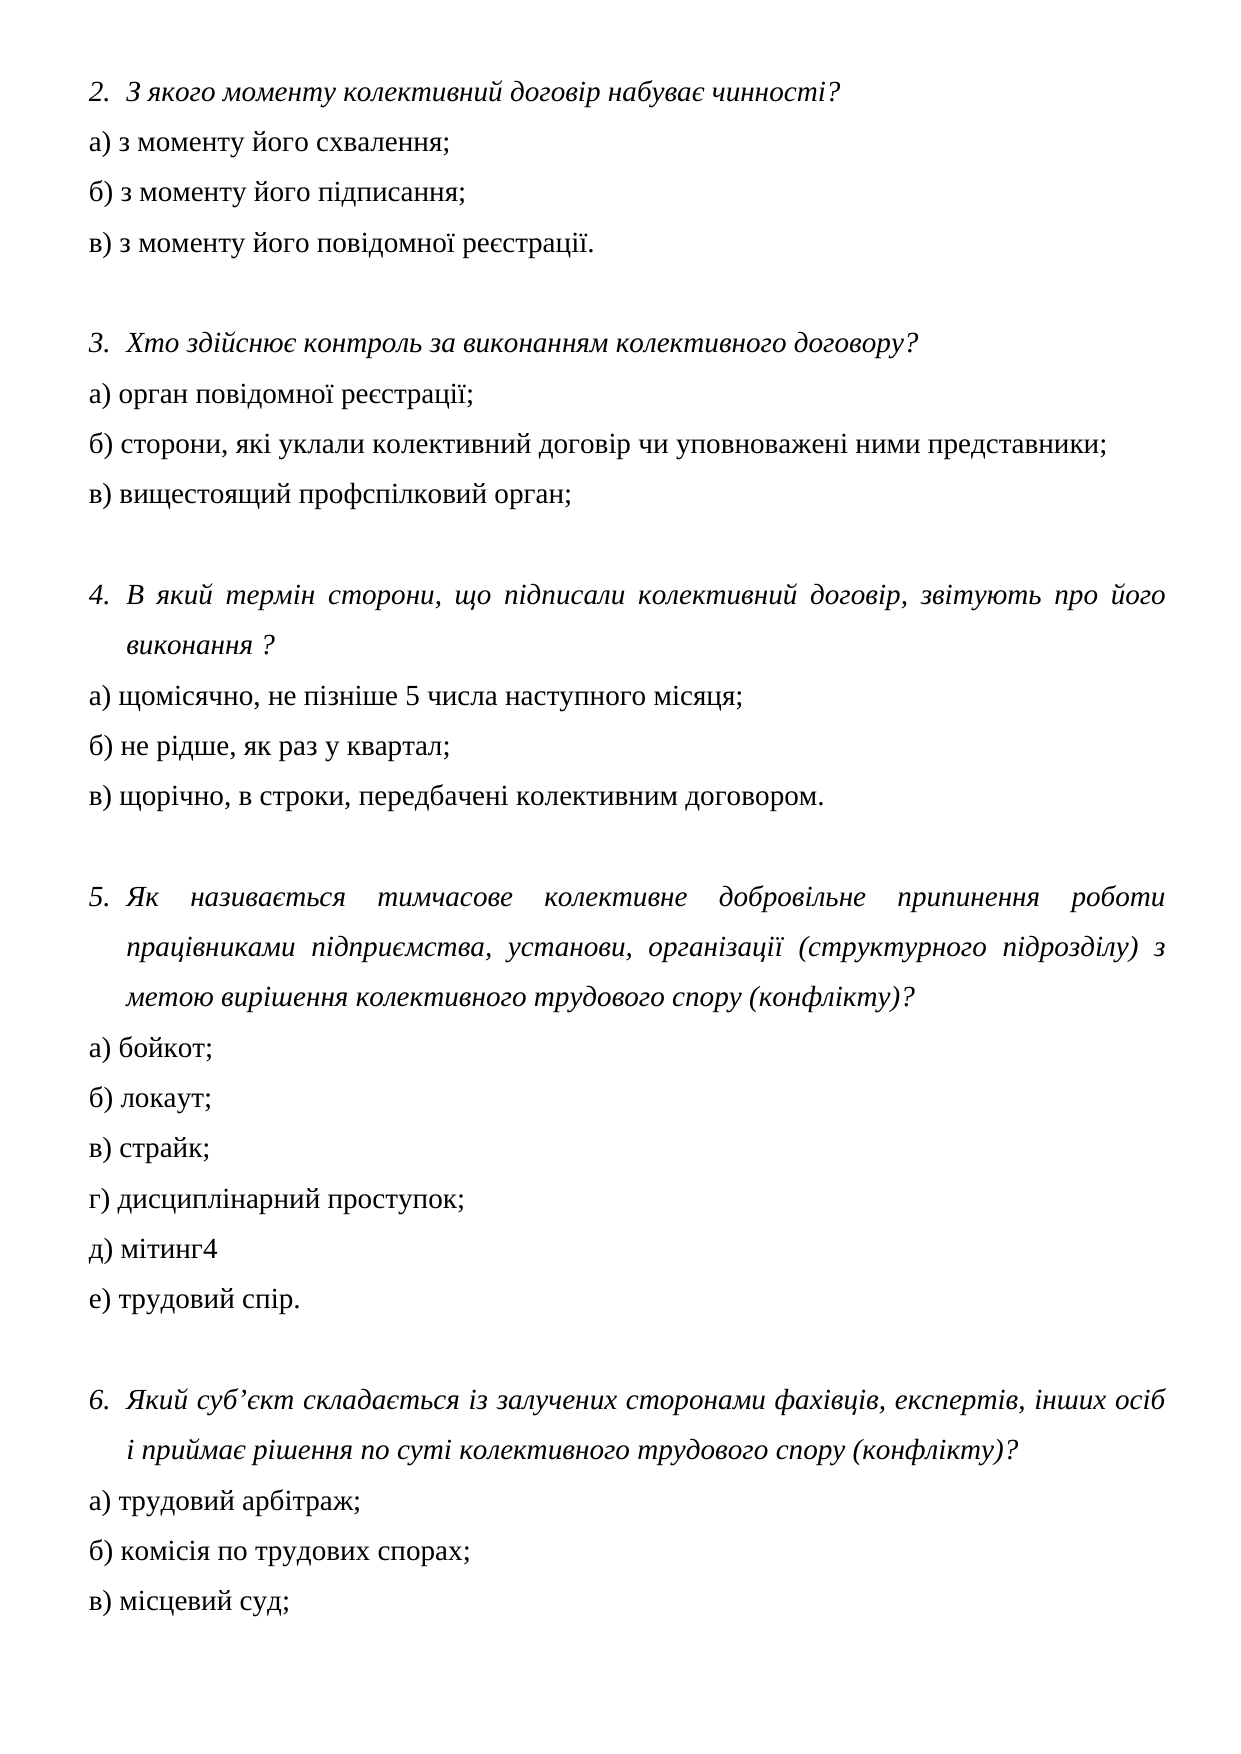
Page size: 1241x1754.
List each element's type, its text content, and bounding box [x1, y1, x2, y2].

list г) дисциплінарний проступок; [88, 1181, 1167, 1214]
list б) сторони, які уклали колективний договір чи уповноважені ними представники; [88, 426, 1167, 459]
list в) щорічно, в строки, передбачені колективним договором. [88, 778, 1167, 812]
list в) з моменту його повідомної реєстрації. [88, 225, 1167, 258]
list Який суб’єкт складається із залучених сторонами фахівців, експертів, інших осіб і приймає рішення по суті колективного трудового спору (конфлікту)? [88, 1382, 1167, 1466]
list б) комісія по трудових спорах; [88, 1533, 1167, 1566]
list З якого моменту колективний договір набуває чинності? [88, 74, 1167, 107]
list а) бойкот; [88, 1030, 1167, 1063]
list Хто здійснює контроль за виконанням колективного договору? [88, 325, 1167, 359]
list е) трудовий спір. [88, 1281, 1167, 1315]
list в) вищестоящий профспілковий орган; [88, 476, 1167, 510]
list б) локаут; [88, 1080, 1167, 1114]
list В який термін сторони, що підписали колективний договір, звітують про його виконання ? [88, 577, 1167, 661]
list в) страйк; [88, 1130, 1167, 1164]
list а) щомісячно, не пізніше 5 числа наступного місяця; [88, 678, 1167, 711]
list а) орган повідомної реєстрації; [88, 376, 1167, 409]
list а) трудовий арбітраж; [88, 1483, 1167, 1516]
list д) мітинг4 [88, 1231, 1167, 1264]
list в) місцевий суд; [88, 1583, 1167, 1617]
list б) не рідше, як раз у квартал; [88, 728, 1167, 761]
list Як називається тимчасове колективне добровільне припинення роботи працівниками підприємства, установи, організації (структурного підрозділу) з метою вирішення колективного трудового спору (конфлікту)? [88, 879, 1167, 1013]
list б) з моменту його підписання; [88, 174, 1167, 208]
list а) з моменту його схвалення; [88, 124, 1167, 158]
